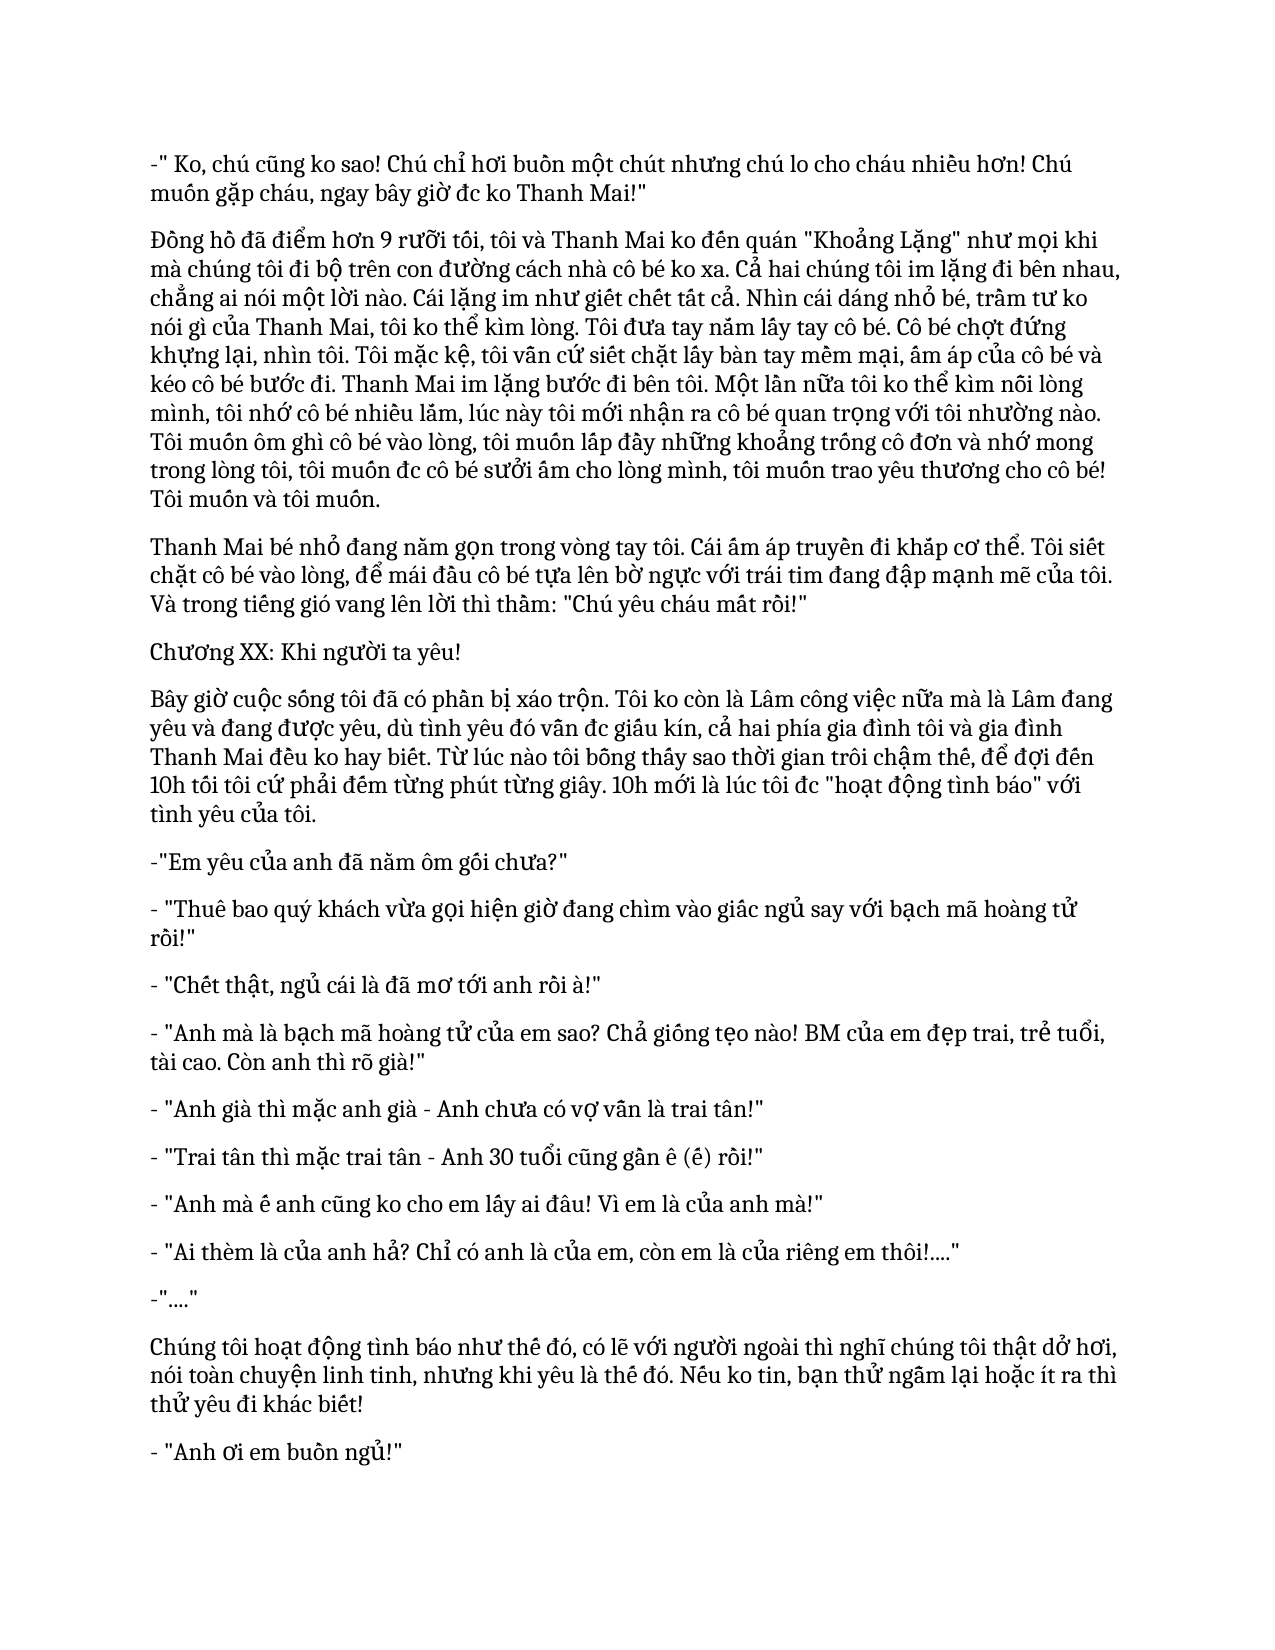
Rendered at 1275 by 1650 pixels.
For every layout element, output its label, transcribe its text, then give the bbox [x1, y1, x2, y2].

text -"...." [150, 1285, 1125, 1314]
text Bây giờ cuộc sống tôi đã có phần bị xáo trộn. Tôi ko còn là Lâm công việc nữa mà là Lâm đang yêu và đang được yêu, dù tình yêu đó vẫn đc giấu kín, cả hai phía gia đình tôi và gia đình Thanh Mai đều ko hay biết. Từ lúc nào tôi bỗng thấy sao thời gian trôi chậm thế, để đợi đến 10h tối tôi cứ phải đếm từng phút từng giây. 10h mới là lúc tôi đc "hoạt động tình báo" với tình yêu của tôi. [150, 685, 1125, 829]
text - "Chết thật, ngủ cái là đã mơ tới anh rồi à!" [150, 971, 1125, 1000]
text - "Ai thèm là của anh hả? Chỉ có anh là của em, còn em là của riêng em thôi!...." [150, 1237, 1125, 1266]
text - "Anh ơi em buồn ngủ!" [150, 1437, 1125, 1466]
text Chương XX: Khi người ta yêu! [150, 637, 1125, 666]
text -" Ko, chú cũng ko sao! Chú chỉ hơi buồn một chút nhưng chú lo cho cháu nhiều hơn! Chú muốn gặp cháu, ngay bây giờ đc ko Thanh Mai!" [150, 150, 1125, 207]
text - "Anh già thì mặc anh già - Anh chưa có vợ vẫn là trai tân!" [150, 1095, 1125, 1124]
text -"Em yêu của anh đã nằm ôm gối chưa?" [150, 847, 1125, 876]
text Thanh Mai bé nhỏ đang nằm gọn trong vòng tay tôi. Cái ấm áp truyền đi khắp cơ thể. Tôi siết chặt cô bé vào lòng, để mái đầu cô bé tựa lên bờ ngực với trái tim đang đập mạnh mẽ của tôi. Và trong tiếng gió vang lên lời thì thầm: "Chú yêu cháu mất rồi!" [150, 532, 1125, 619]
text Đồng hồ đã điểm hơn 9 rưỡi tối, tôi và Thanh Mai ko đến quán "Khoảng Lặng" như mọi khi mà chúng tôi đi bộ trên con đường cách nhà cô bé ko xa. Cả hai chúng tôi im lặng đi bên nhau, chẳng ai nói một lời nào. Cái lặng im như giết chết tất cả. Nhìn cái dáng nhỏ bé, trầm tư ko nói gì của Thanh Mai, tôi ko thể kìm lòng. Tôi đưa tay nắm lấy tay cô bé. Cô bé chợt đứng khựng lại, nhìn tôi. Tôi mặc kệ, tôi vẫn cứ siết chặt lấy bàn tay mềm mại, ấm áp của cô bé và kéo cô bé bước đi. Thanh Mai im lặng bước đi bên tôi. Một lần nữa tôi ko thể kìm nỗi lòng mình, tôi nhớ cô bé nhiều lắm, lúc này tôi mới nhận ra cô bé quan trọng với tôi nhường nào. Tôi muốn ôm ghì cô bé vào lòng, tôi muốn lấp đầy những khoảng trống cô đơn và nhớ mong trong lòng tôi, tôi muốn đc cô bé sưởi ấm cho lòng mình, tôi muốn trao yêu thương cho cô bé! Tôi muốn và tôi muốn. [150, 226, 1125, 514]
text - "Anh mà ế anh cũng ko cho em lấy ai đâu! Vì em là của anh mà!" [150, 1190, 1125, 1219]
text - "Anh mà là bạch mã hoàng tử của em sao? Chả giống tẹo nào! BM của em đẹp trai, trẻ tuổi, tài cao. Còn anh thì rõ già!" [150, 1019, 1125, 1076]
text - "Thuê bao quý khách vừa gọi hiện giờ đang chìm vào giấc ngủ say với bạch mã hoàng tử rồi!" [150, 895, 1125, 952]
text Chúng tôi hoạt động tình báo như thế đó, có lẽ với người ngoài thì nghĩ chúng tôi thật dở hơi, nói toàn chuyện linh tinh, nhưng khi yêu là thế đó. Nếu ko tin, bạn thử ngẫm lại hoặc ít ra thì thử yêu đi khác biết! [150, 1332, 1125, 1419]
text - "Trai tân thì mặc trai tân - Anh 30 tuổi cũng gần ê (ế) rồi!" [150, 1142, 1125, 1171]
